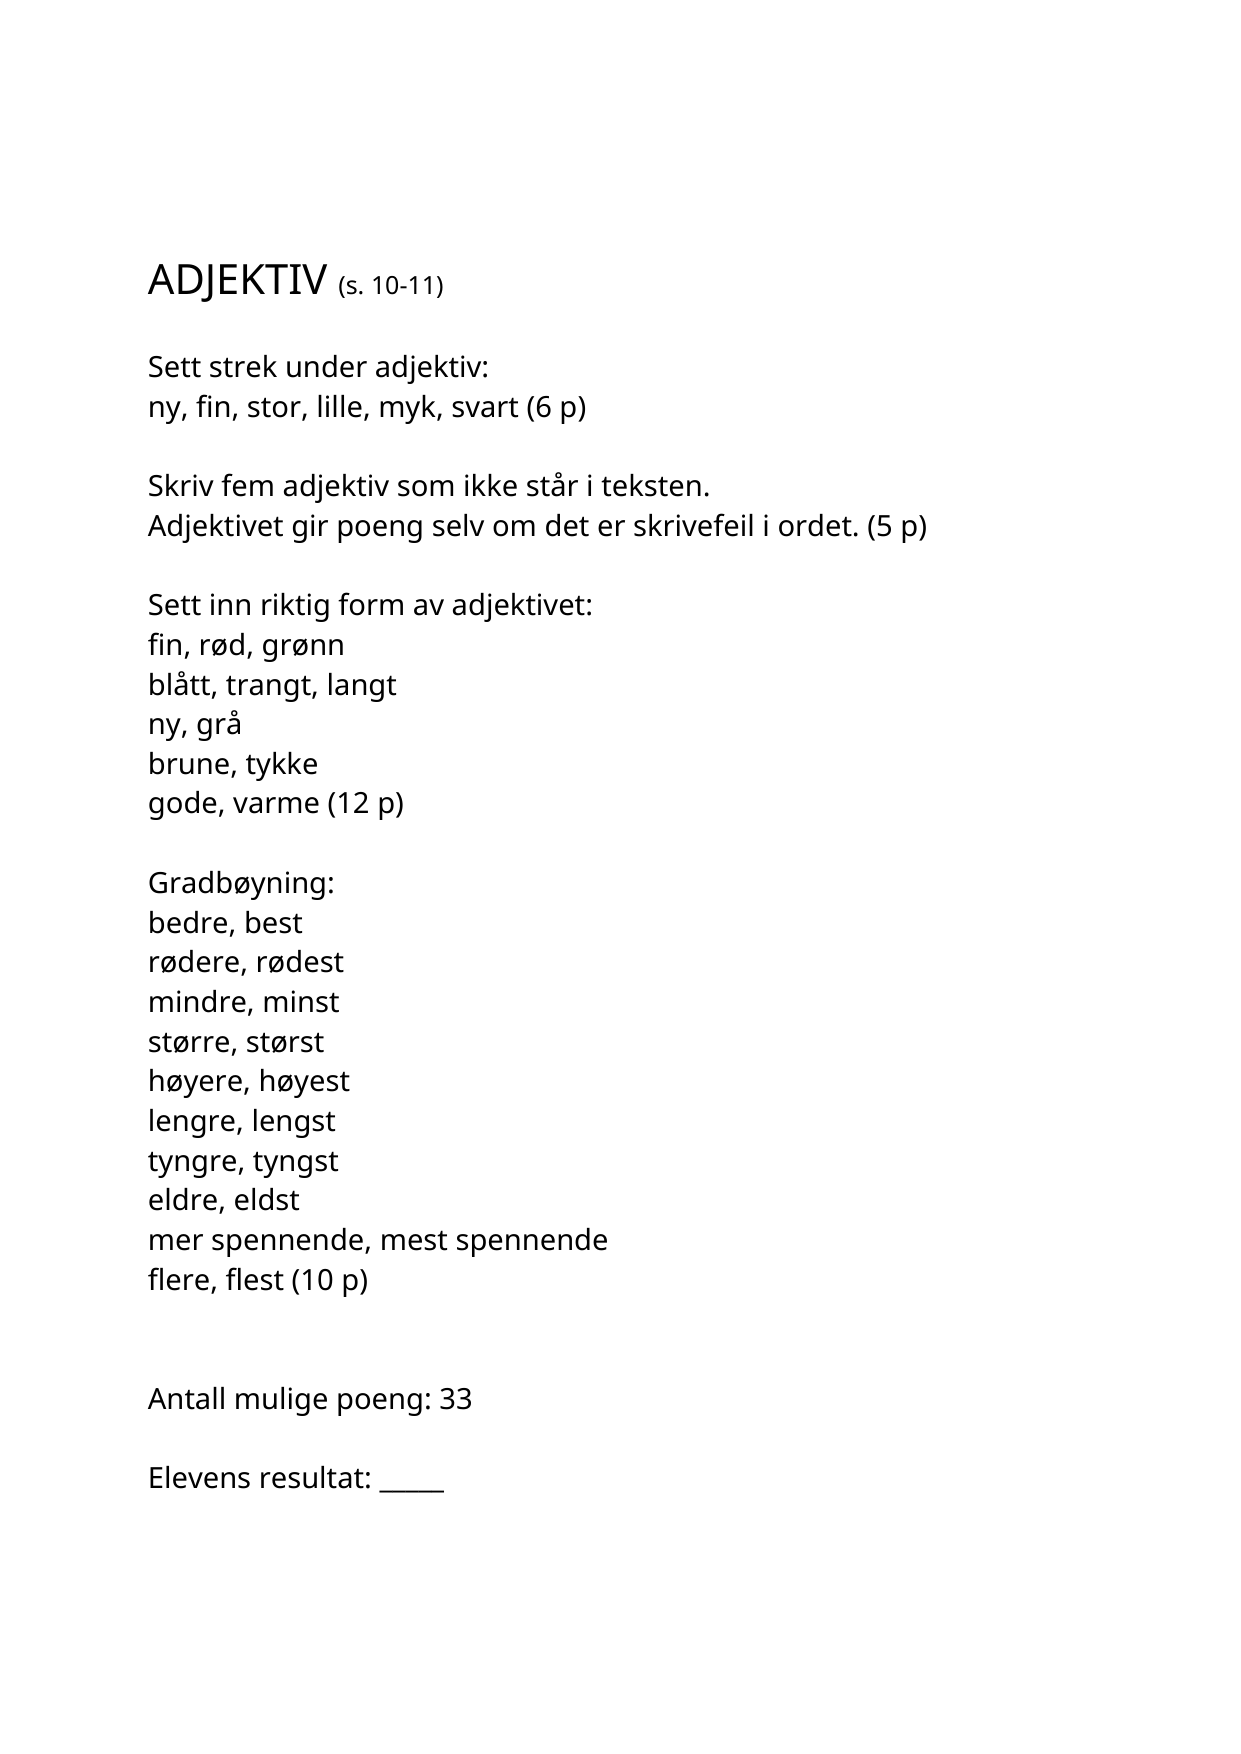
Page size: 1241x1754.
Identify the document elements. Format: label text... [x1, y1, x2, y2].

text Sett strek under adjektiv: [148, 346, 1093, 386]
text mindre, minst [148, 981, 1093, 1021]
text brune, tykke [148, 743, 1093, 783]
text større, størst [148, 1021, 1093, 1061]
text tyngre, tyngst [148, 1140, 1093, 1180]
text fin, rød, grønn [148, 624, 1093, 664]
text Antall mulige poeng: 33 [148, 1378, 1093, 1418]
text eldre, eldst [148, 1180, 1093, 1219]
text Adjektivet gir poeng selv om det er skrivefeil i ordet. (5 p) [148, 505, 1093, 545]
text rødere, rødest [148, 942, 1093, 981]
text høyere, høyest [148, 1061, 1093, 1100]
text Elevens resultat: _____ [148, 1457, 1093, 1497]
text flere, flest (10 p) [148, 1259, 1093, 1299]
text ny, fin, stor, lille, myk, svart (6 p) [148, 386, 1093, 426]
text Sett inn riktig form av adjektivet: [148, 584, 1093, 624]
text blått, trangt, langt [148, 664, 1093, 703]
text ny, grå [148, 703, 1093, 743]
text Gradbøyning: [148, 862, 1093, 902]
text bedre, best [148, 902, 1093, 942]
text lengre, lengst [148, 1100, 1093, 1140]
text gode, varme (12 p) [148, 783, 1093, 822]
text mer spennende, mest spennende [148, 1219, 1093, 1259]
text Skriv fem adjektiv som ikke står i teksten. [148, 465, 1093, 505]
text ADJEKTIV (s. 10-11) [148, 250, 1093, 307]
